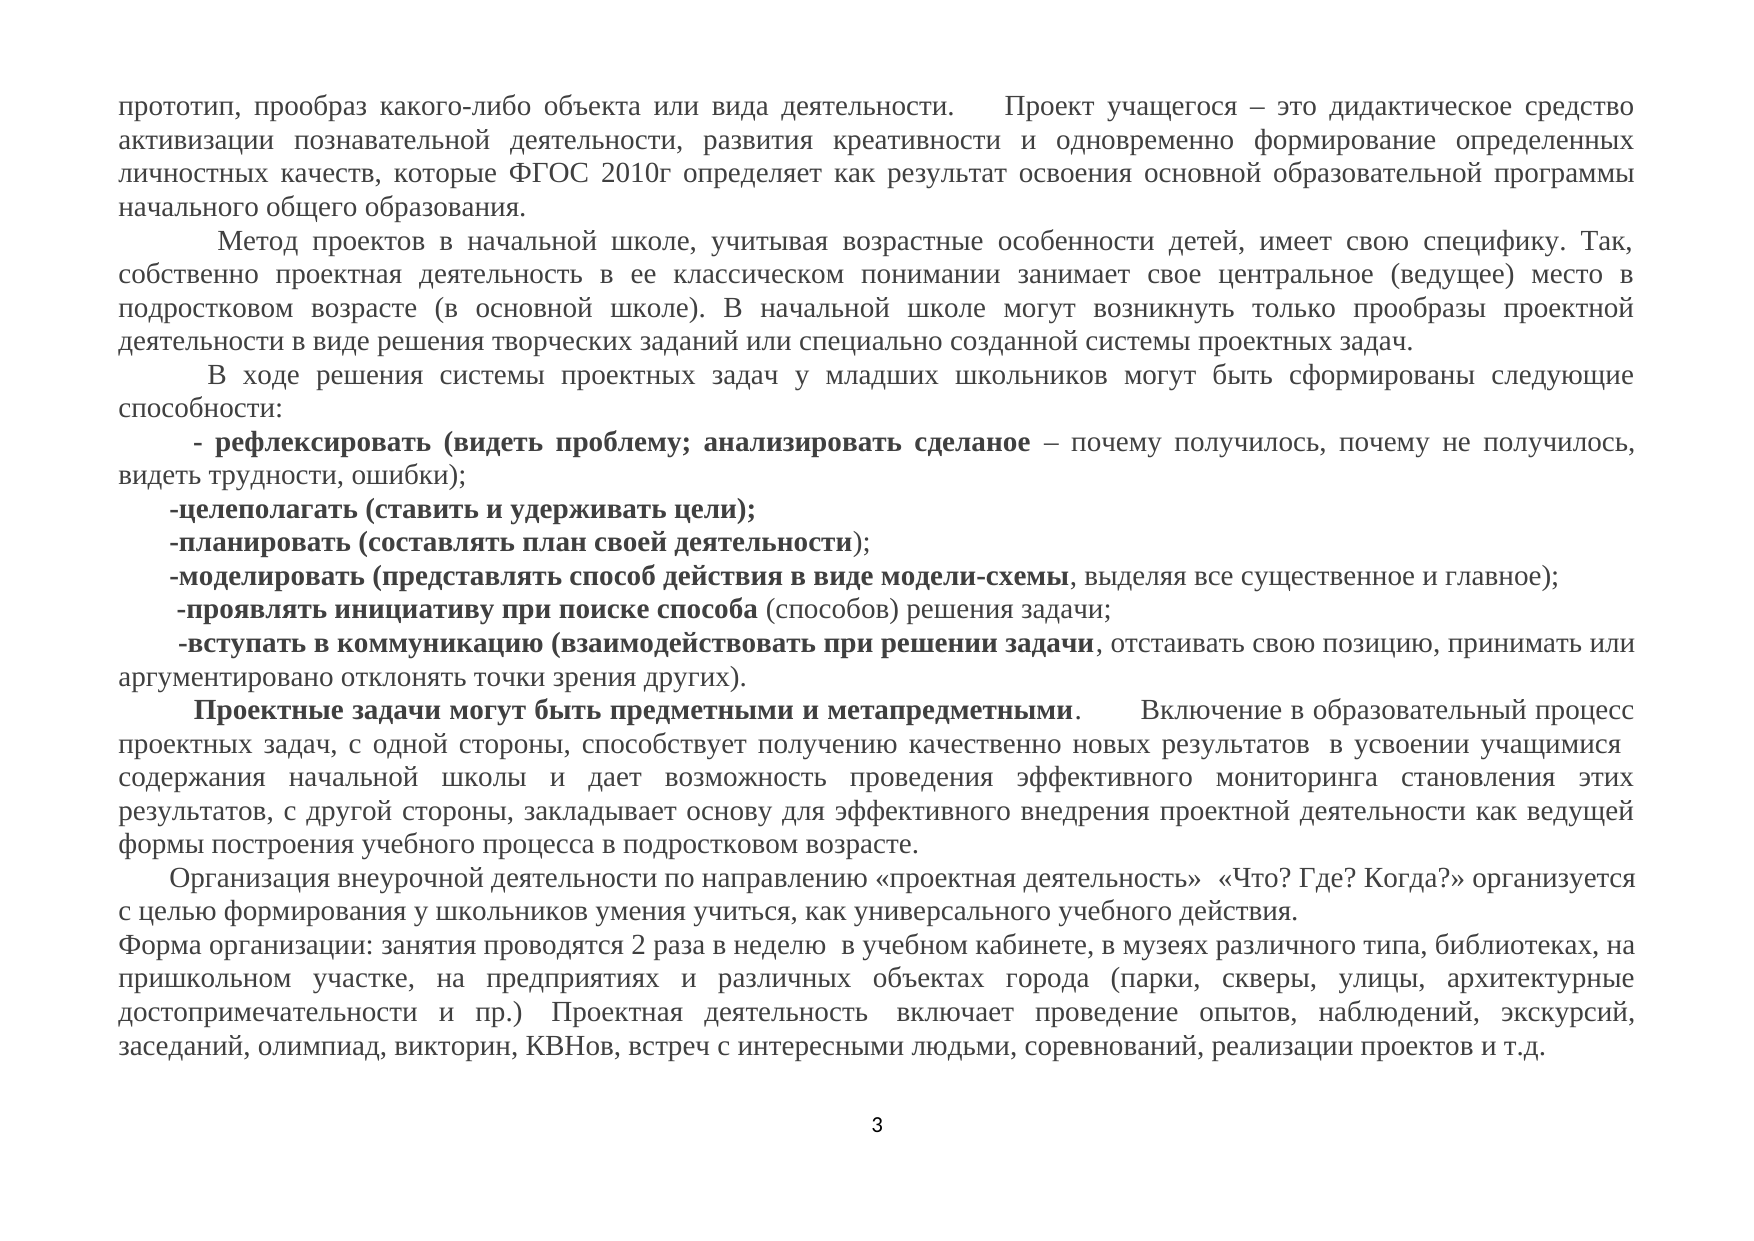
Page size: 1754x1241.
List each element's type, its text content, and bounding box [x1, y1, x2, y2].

text Организация внеурочной деятельности по направлению «проектная деятельность» «Что? Где? Когда?» организуется с целью формирования у школьников умения учиться, как универсального учебного действия. [118, 860, 1636, 927]
text В ходе решения системы проектных задач у младших школьников могут быть сформированы следующие способности: [118, 357, 1636, 424]
text -проявлять инициативу при поиске способа (способов) решения задачи; [118, 592, 1636, 625]
text Проектные задачи могут быть предметными и метапредметными. Включение в образовательный процесс проектных задач, с одной стороны, способствует получению качественно новых результатов в усвоении учащимися содержания начальной школы и дает возможность проведения эффективного мониторинга становления этих результатов, с другой стороны, закладывает основу для эффективного внедрения проектной деятельности как ведущей формы построения учебного процесса в подростковом возрасте. [118, 692, 1636, 860]
text -планировать (составлять план своей деятельности); [118, 524, 1636, 558]
text -моделировать (представлять способ действия в виде модели-схемы, выделяя все существенное и главное); [118, 558, 1636, 592]
text Форма организации: занятия проводятся 2 раза в неделю в учебном кабинете, в музеях различного типа, библиотеках, на пришкольном участке, на предприятиях и различных объектах города (парки, скверы, улицы, архитектурные достопримечательности и пр.) Проектная деятельность включает проведение опытов, наблюдений, экскурсий, заседаний, олимпиад, викторин, КВНов, встреч с интересными людьми, соревнований, реализации проектов и т.д. [118, 927, 1636, 1061]
text Метод проектов в начальной школе, учитывая возрастные особенности детей, имеет свою специфику. Так, собственно проектная деятельность в ее классическом понимании занимает свое центральное (ведущее) место в подростковом возрасте (в основной школе). В начальной школе могут возникнуть только прообразы проектной деятельности в виде решения творческих заданий или специально созданной системы проектных задач. [118, 223, 1636, 357]
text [118, 88, 1636, 223]
text - рефлексировать (видеть проблему; анализировать сделаное – почему получилось, почему не получилось, видеть трудности, ошибки); [118, 424, 1636, 491]
text -вступать в коммуникацию (взаимодействовать при решении задачи, отстаивать свою позицию, принимать или аргументировано отклонять точки зрения других). [118, 625, 1636, 692]
text -целеполагать (ставить и удерживать цели); [118, 491, 1636, 524]
